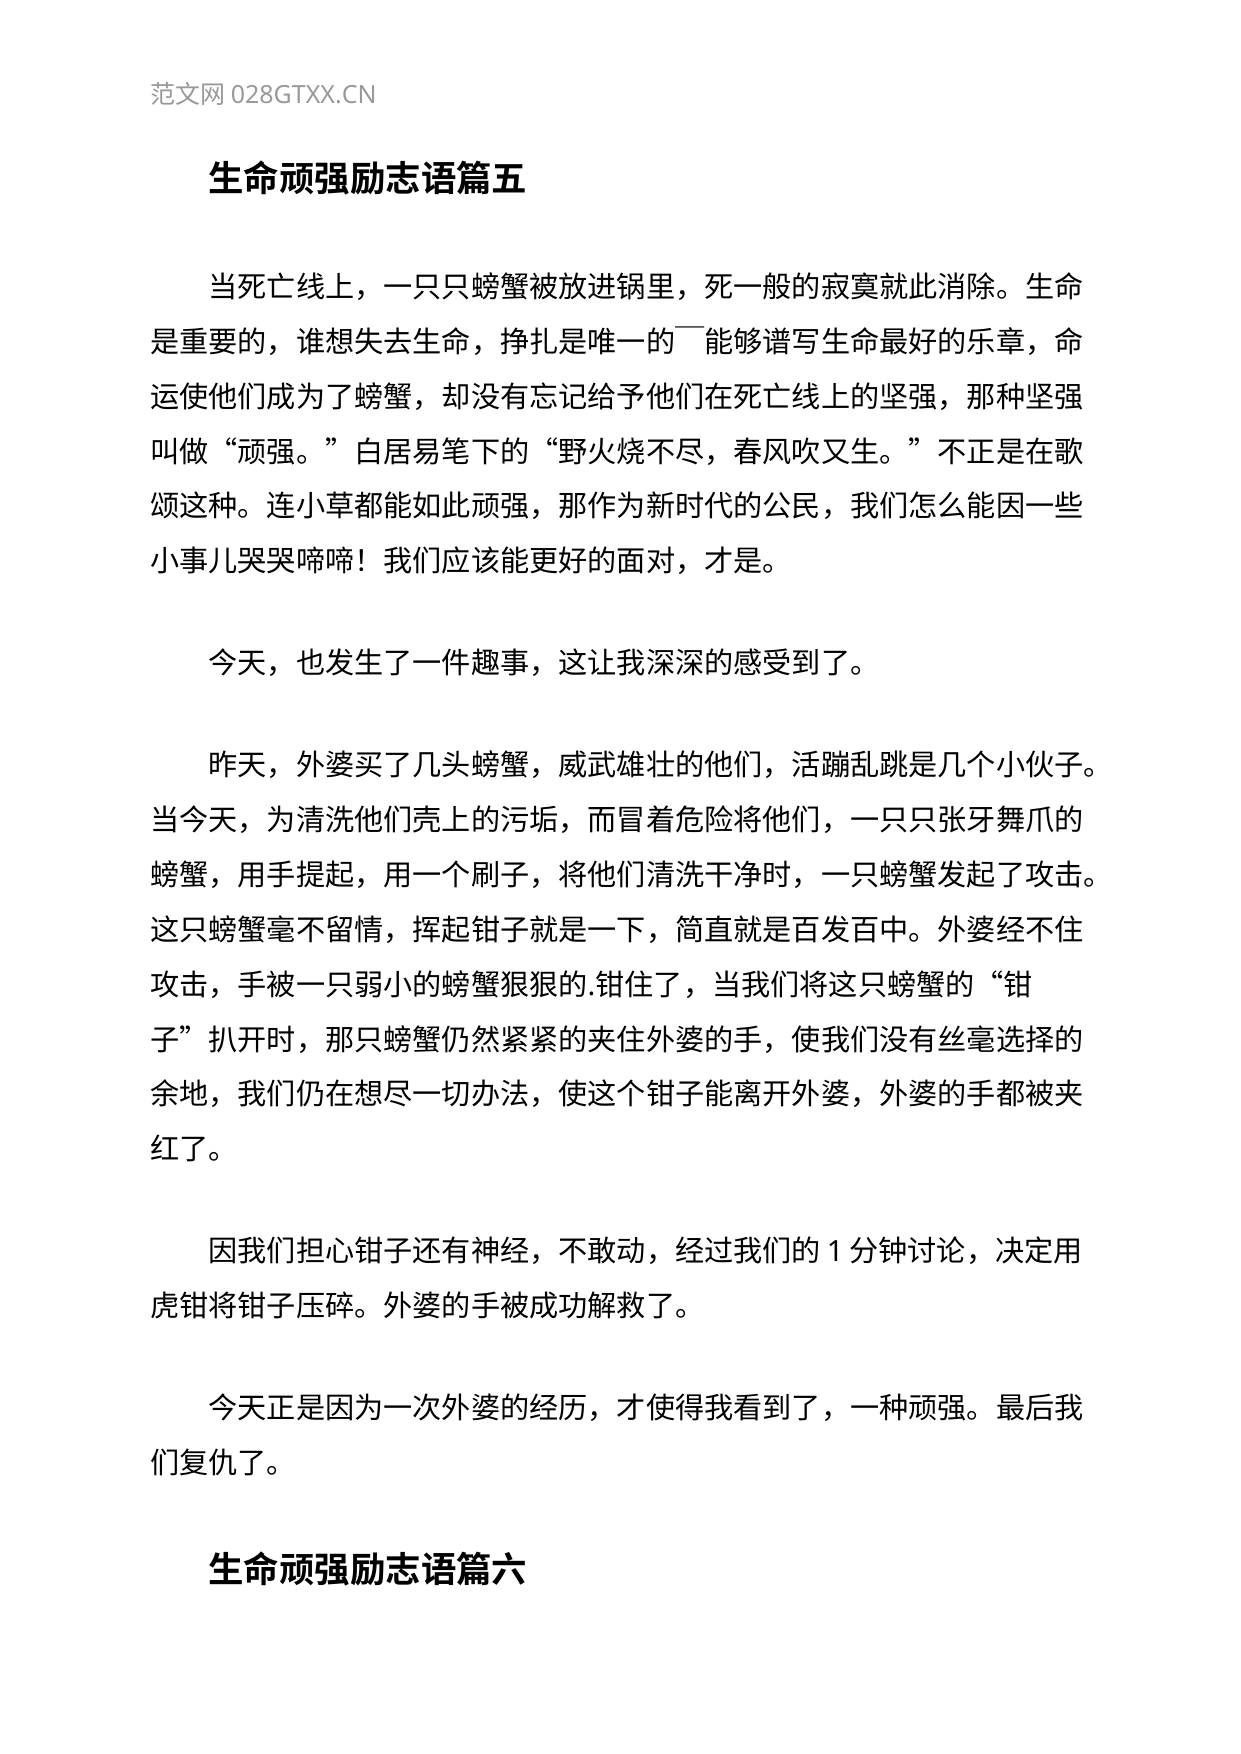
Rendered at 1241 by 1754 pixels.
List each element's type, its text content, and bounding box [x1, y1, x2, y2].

text 当死亡线上，一只只螃蟹被放进锅里，死一般的寂寞就此消除。生命是重要的，谁想失去生命，挣扎是唯一的￣能够谱写生命最好的乐章，命运使他们成为了螃蟹，却没有忘记给予他们在死亡线上的坚强，那种坚强叫做“顽强。”白居易笔下的“野火烧不尽，春风吹又生。”不正是在歌颂这种。连小草都能如此顽强，那作为新时代的公民，我们怎么能因一些小事儿哭哭啼啼！我们应该能更好的面对，才是。 [150, 263, 1090, 580]
text 今天，也发生了一件趣事，这让我深深的感受到了。 [150, 640, 1090, 682]
text 因我们担心钳子还有神经，不敢动，经过我们的1分钟讨论，决定用虎钳将钳子压碎。外婆的手被成功解救了。 [150, 1228, 1090, 1325]
text 生命顽强励志语篇五 [150, 150, 1090, 201]
text 昨天，外婆买了几头螃蟹，威武雄壮的他们，活蹦乱跳是几个小伙子。当今天，为清洗他们壳上的污垢，而冒着危险将他们，一只只张牙舞爪的螃蟹，用手提起，用一个刷子，将他们清洗干净时，一只螃蟹发起了攻击。这只螃蟹毫不留情，挥起钳子就是一下，简直就是百发百中。外婆经不住攻击，手被一只弱小的螃蟹狠狠的.钳住了，当我们将这只螃蟹的“钳子”扒开时，那只螃蟹仍然紧紧的夹住外婆的手，使我们没有丝毫选择的余地，我们仍在想尽一切办法，使这个钳子能离开外婆，外婆的手都被夹红了。 [150, 741, 1090, 1168]
text 生命顽强励志语篇六 [150, 1541, 1090, 1592]
text 今天正是因为一次外婆的经历，才使得我看到了，一种顽强。最后我们复仇了。 [150, 1384, 1090, 1482]
